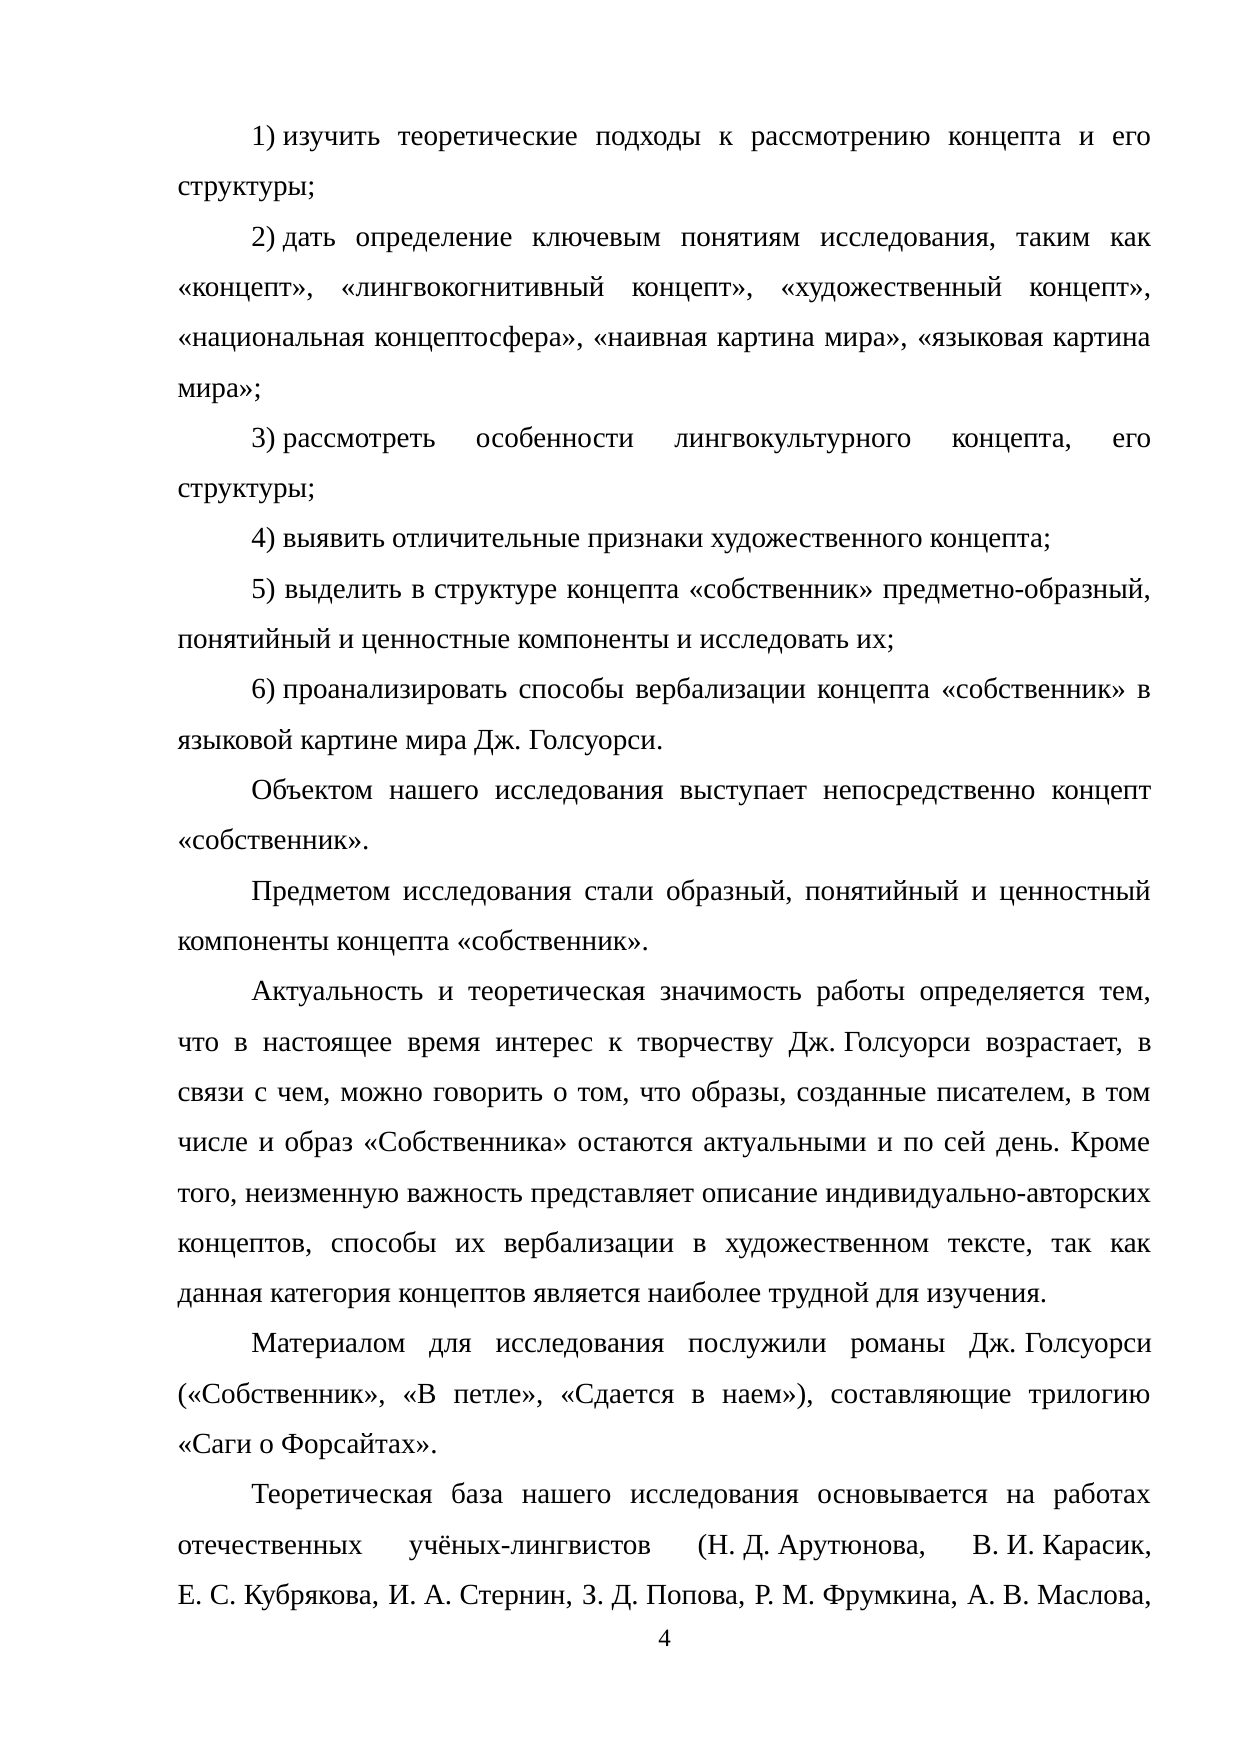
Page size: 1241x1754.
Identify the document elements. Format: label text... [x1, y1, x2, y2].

text 2) дать определение ключевым понятиям исследования, таким как «концепт», «лингвокогнитивный концепт», «художественный концепт», «национальная концептосфера», «наивная картина мира», «языковая картина мира»; [177, 219, 1152, 403]
text Актуальность и теоретическая значимость работы определяется тем, что в настоящее время интерес к творчеству Дж. Голсуорси возрастает, в связи с чем, можно говорить о том, что образы, созданные писателем, в том числе и образ «Собственника» остаются актуальными и по сей день. Кроме того, неизменную важность представляет описание индивидуально-авторских концептов, способы их вербализации в художественном тексте, так как данная категория концептов является наиболее трудной для изучения. [177, 973, 1152, 1309]
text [177, 1477, 1152, 1611]
text Предметом исследования стали образный, понятийный и ценностный компоненты концепта «собственник». [177, 873, 1152, 957]
text 6) проанализировать способы вербализации концепта «собственник» в языковой картине мира Дж. Голсуорси. [177, 672, 1152, 755]
text 5) выделить в структуре концепта «собственник» предметно-образный, понятийный и ценностные компоненты и исследовать их; [177, 571, 1152, 655]
text 3) рассмотреть особенности лингвокультурного концепта, его структуры; [177, 420, 1152, 504]
text 4) выявить отличительные признаки художественного концепта; [177, 521, 1152, 554]
text 1) изучить теоретические подходы к рассмотрению концепта и его структуры; [177, 118, 1152, 202]
text Материалом для исследования послужили романы Дж. Голсуорси («Собственник», «В петле», «Сдается в наем»), составляющие трилогию «Саги о Форсайтах». [177, 1326, 1152, 1460]
text Объектом нашего исследования выступает непосредственно концепт «собственник». [177, 772, 1152, 856]
